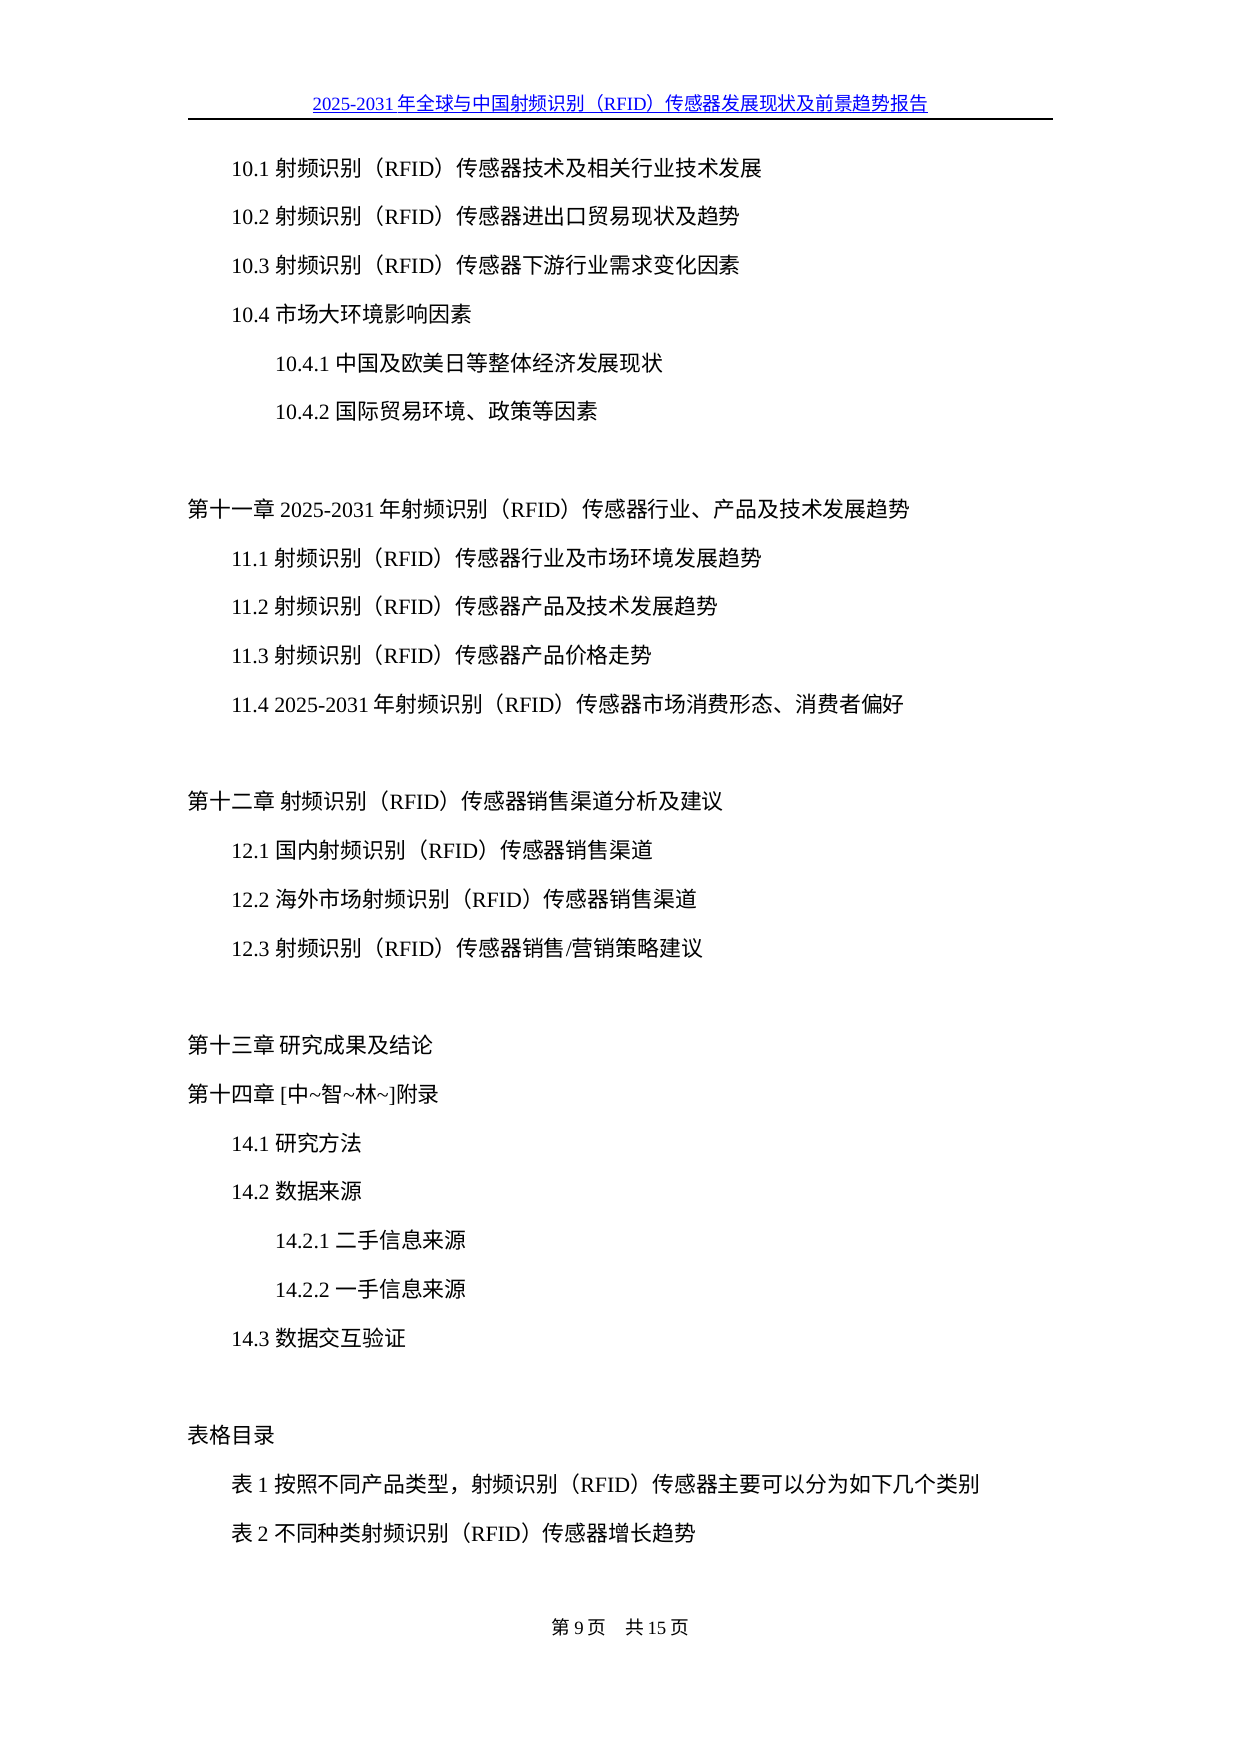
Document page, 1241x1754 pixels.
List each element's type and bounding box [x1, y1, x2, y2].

text [187, 150, 1053, 1548]
